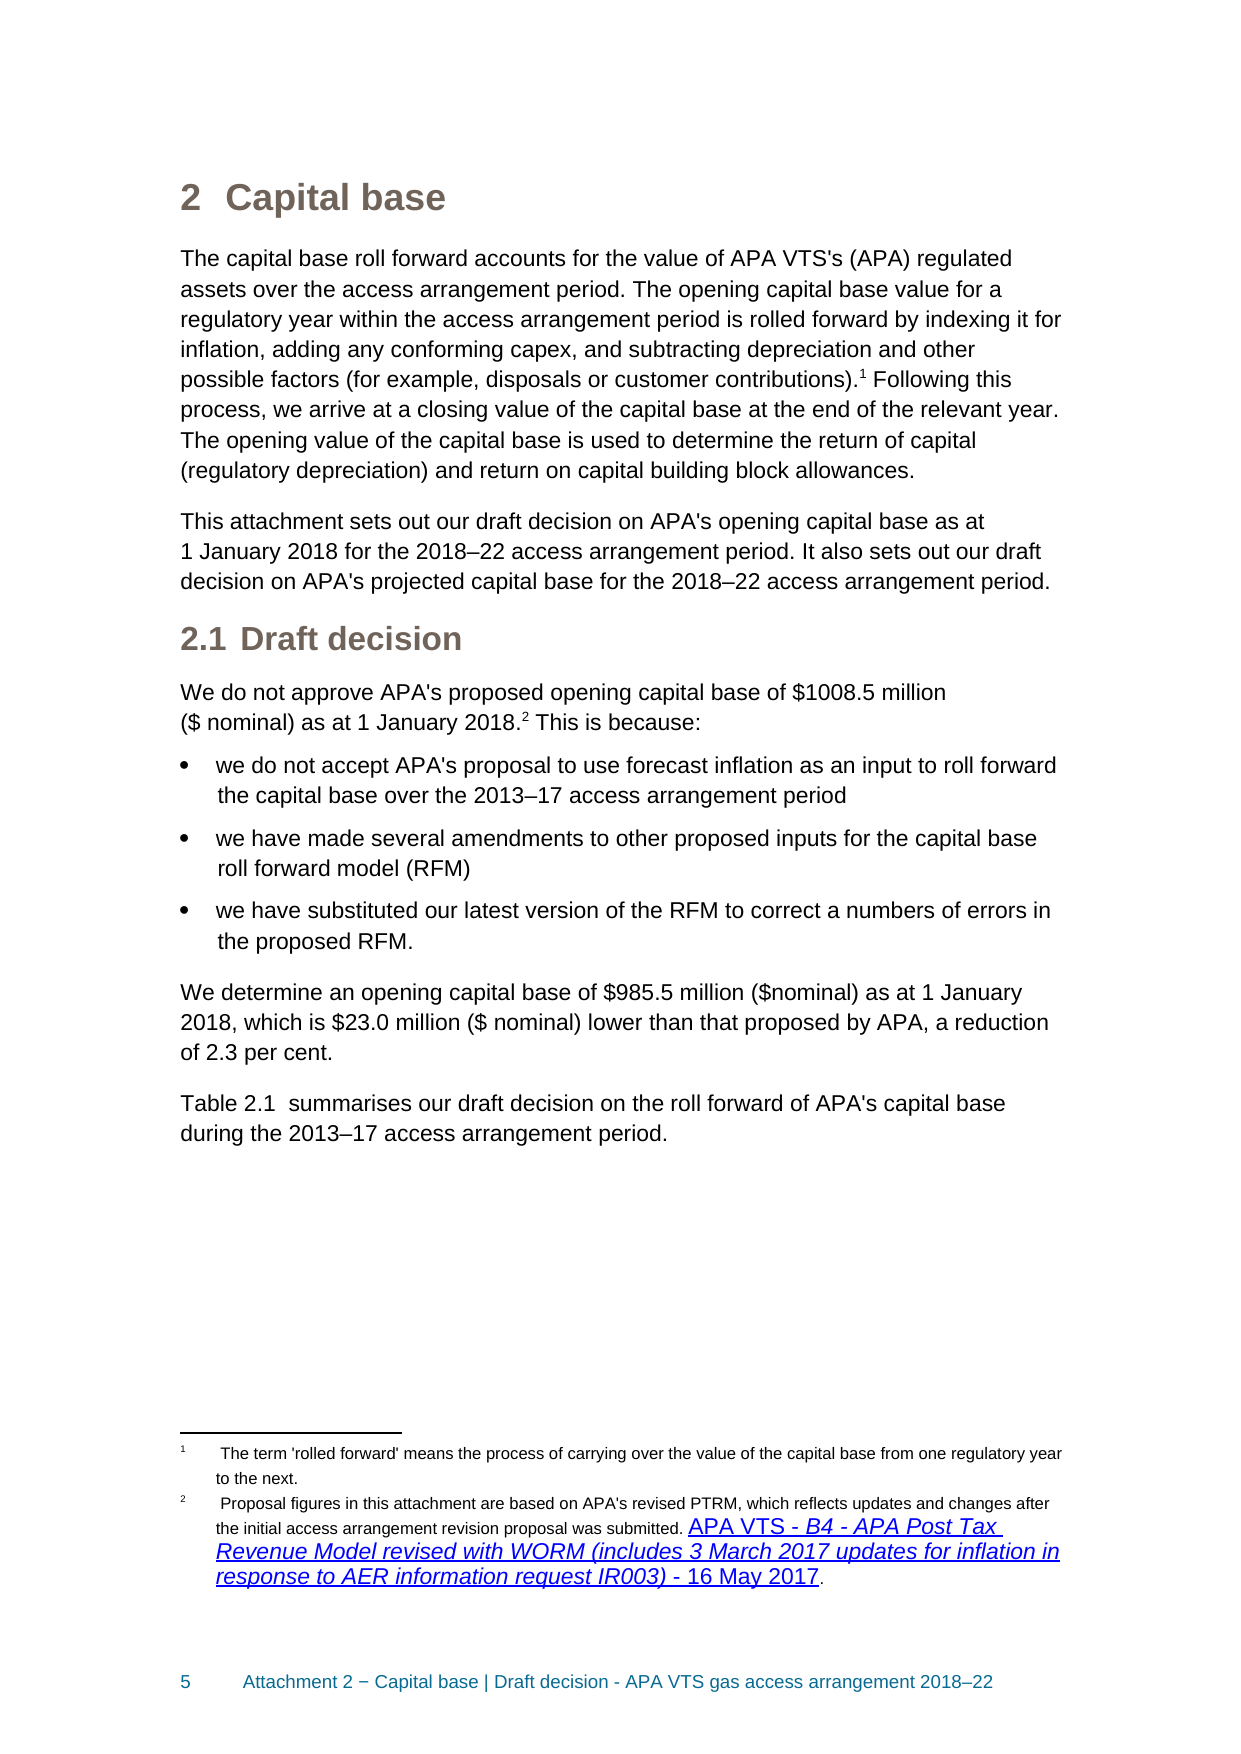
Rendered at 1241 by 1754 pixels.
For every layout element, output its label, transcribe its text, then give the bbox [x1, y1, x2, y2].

list we have made several amendments to other proposed inputs for the capital base roll forward model (RFM) [180, 824, 1063, 881]
picture [322, 1678, 326, 1688]
list we have substituted our latest version of the RFM to correct a numbers of errors in the proposed RFM. [180, 897, 1063, 954]
text This attachment sets out our draft decision on APA's opening capital base as at 1 January 2018 for the 2018–22 access arrangement period. It also sets out our draft decision on APA's projected capital base for the 2018–22 access arrangement period. [180, 508, 1063, 595]
text The capital base roll forward accounts for the value of APA VTS's (APA) regulated assets over the access arrangement period. The opening capital base value for a regulatory year within the access arrangement period is rolled forward by indexing it for inflation, adding any conforming capex, and subtracting depreciation and other possible factors (for example, disposals or customer contributions). Following this process, we arrive at a closing value of the capital base at the end of the relevant year. The opening value of the capital base is used to determine the return of capital (regulatory depreciation) and return on capital building block allowances. [180, 245, 1063, 483]
picture [680, 1675, 691, 1688]
picture [296, 1678, 300, 1688]
text Table 2.1 summarises our draft decision on the roll forward of APA's capital base during the 2013–17 access arrangement period. [180, 1090, 1063, 1147]
text We determine an opening capital base of $985.5 million ($nominal) as at 1 January 2018, which is $23.0 million ($ nominal) lower than that proposed by APA, a reduction of 2.3 per cent. [180, 979, 1063, 1065]
list we do not accept APA's proposal to use forecast inflation as an input to roll forward the capital base over the 2013–17 access arrangement period [180, 752, 1063, 808]
text We do not approve APA's proposed opening capital base of $1008.5 million ($ nominal) as at 1 January 2018. This is because: [180, 679, 1063, 735]
subtitle Capital base [180, 175, 1063, 218]
subtitle Draft decision [180, 619, 1063, 658]
